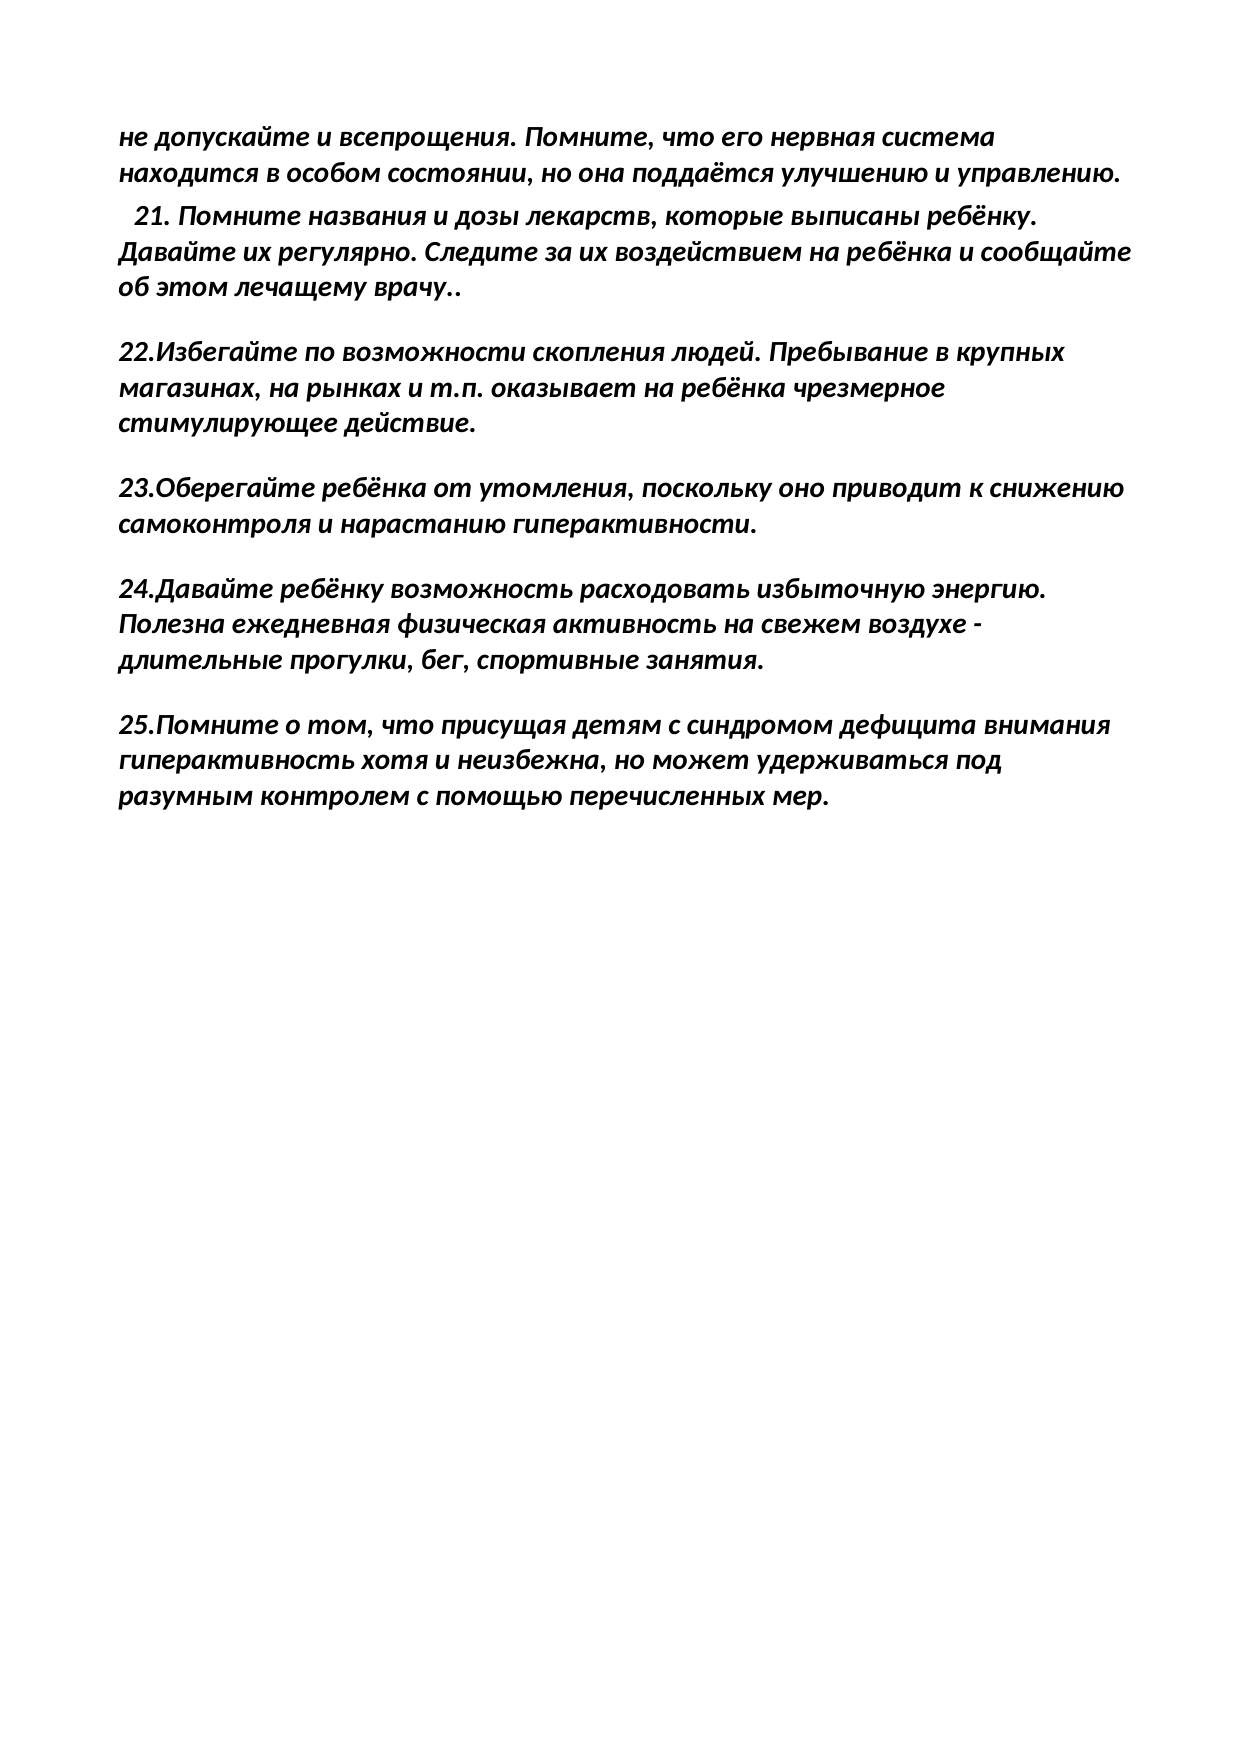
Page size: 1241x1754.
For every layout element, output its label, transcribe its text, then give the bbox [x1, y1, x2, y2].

text 24.Давайте ребёнку возможность расходовать избыточную энергию. Полезна ежедневная физическая активность на свежем воздухе -длительные прогулки, бег, спортивные занятия. [118, 570, 1137, 677]
text 23.Оберегайте ребёнка от утомления, поскольку оно приводит к снижению самоконтроля и нарастанию гиперактивности. [118, 469, 1137, 541]
text 21. Помните названия и дозы лекарств, которые выписаны ребёнку. Давайте их регулярно. Следите за их воздействием на ребёнка и сообщайте об этом лечащему врачу.. [118, 197, 1137, 304]
text 25.Помните о том, что присущая детям с синдромом дефицита внимания гиперактивность хотя и неизбежна, но может удерживаться под разумным контролем с помощью перечисленных мер. [118, 706, 1137, 813]
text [118, 118, 1137, 189]
text 22.Избегайте по возможности скопления людей. Пребывание в крупных магазинах, на рынках и т.п. оказывает на ребёнка чрезмерное стимулирующее действие. [118, 333, 1137, 440]
